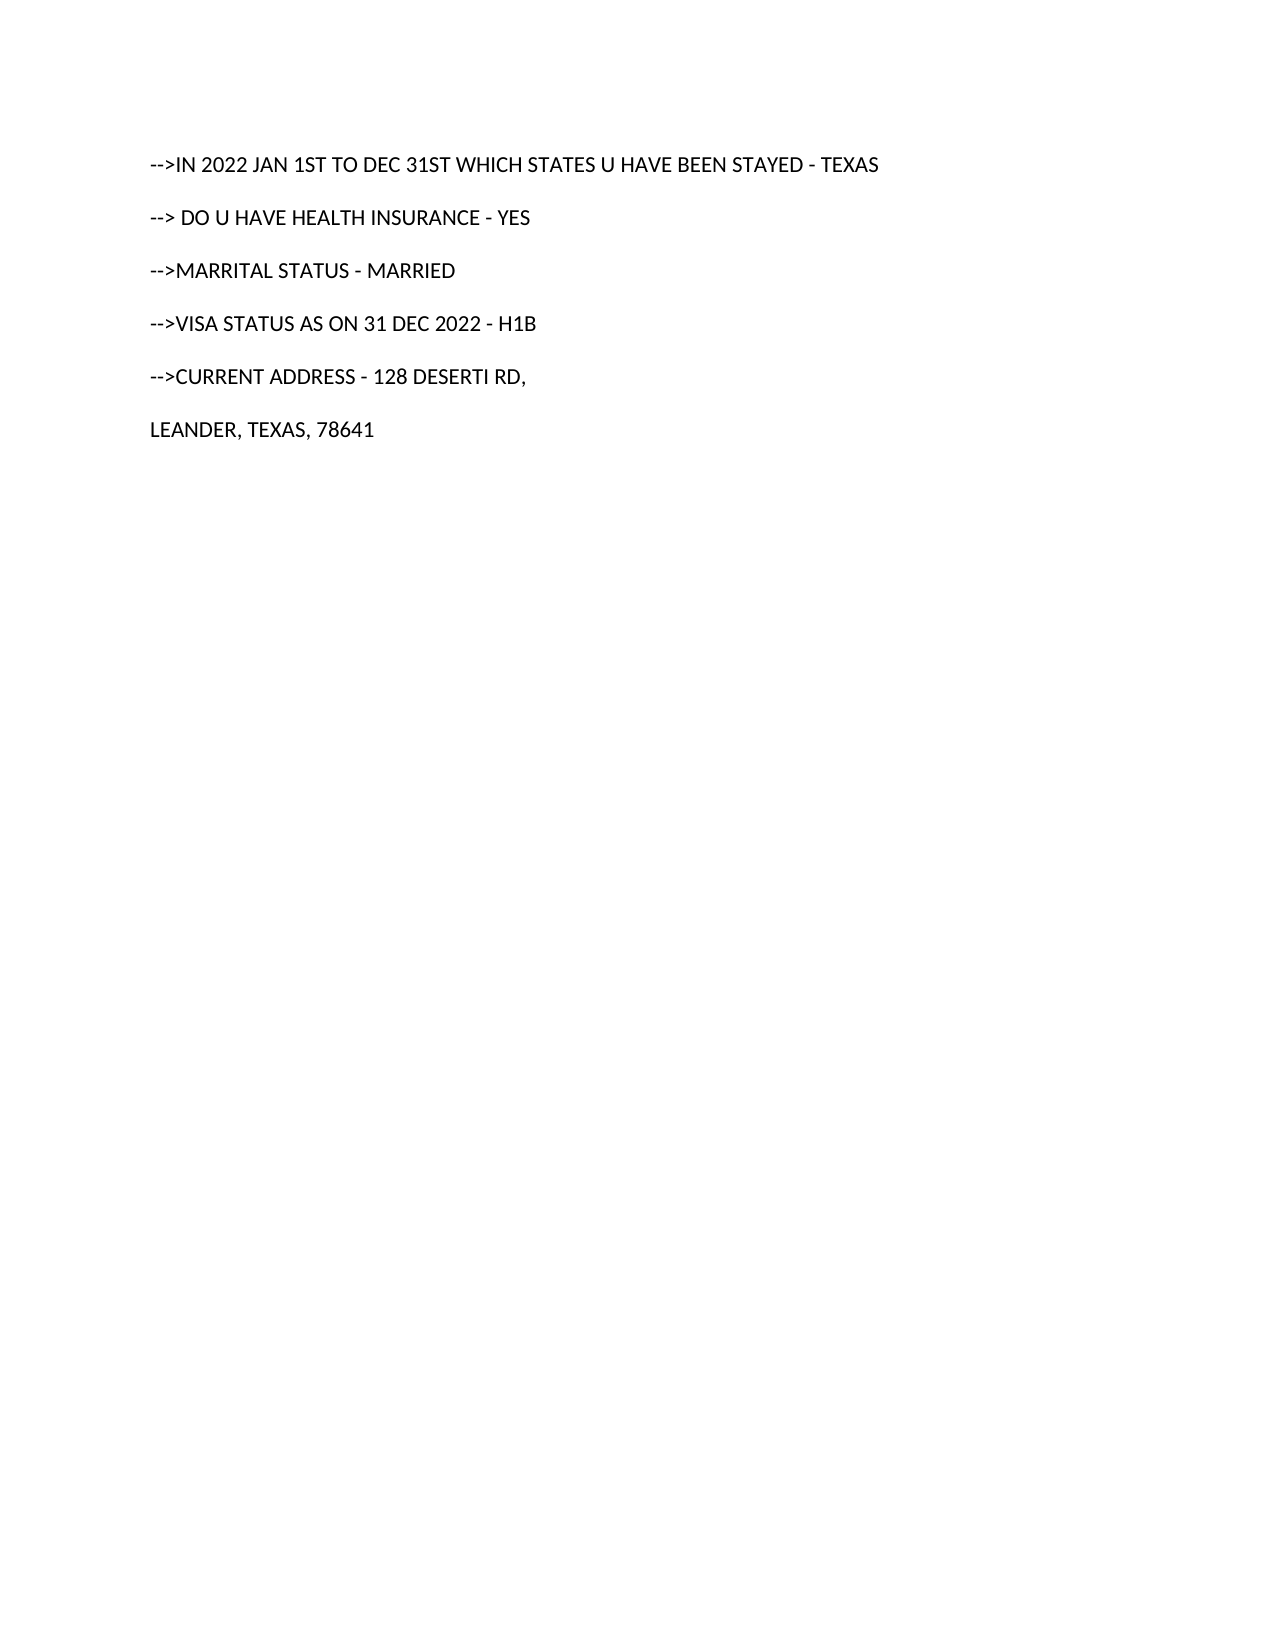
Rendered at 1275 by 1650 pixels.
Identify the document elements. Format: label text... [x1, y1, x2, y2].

text -->MARRITAL STATUS - MARRIED [150, 256, 1125, 284]
text -->VISA STATUS AS ON 31 DEC 2022 - H1B [150, 309, 1125, 337]
text LEANDER, TEXAS, 78641 [150, 415, 1125, 443]
text -->CURRENT ADDRESS - 128 DESERTI RD, [150, 362, 1125, 390]
text --> DO U HAVE HEALTH INSURANCE - YES [150, 203, 1125, 231]
text -->IN 2022 JAN 1ST TO DEC 31ST WHICH STATES U HAVE BEEN STAYED - TEXAS [150, 150, 1125, 178]
